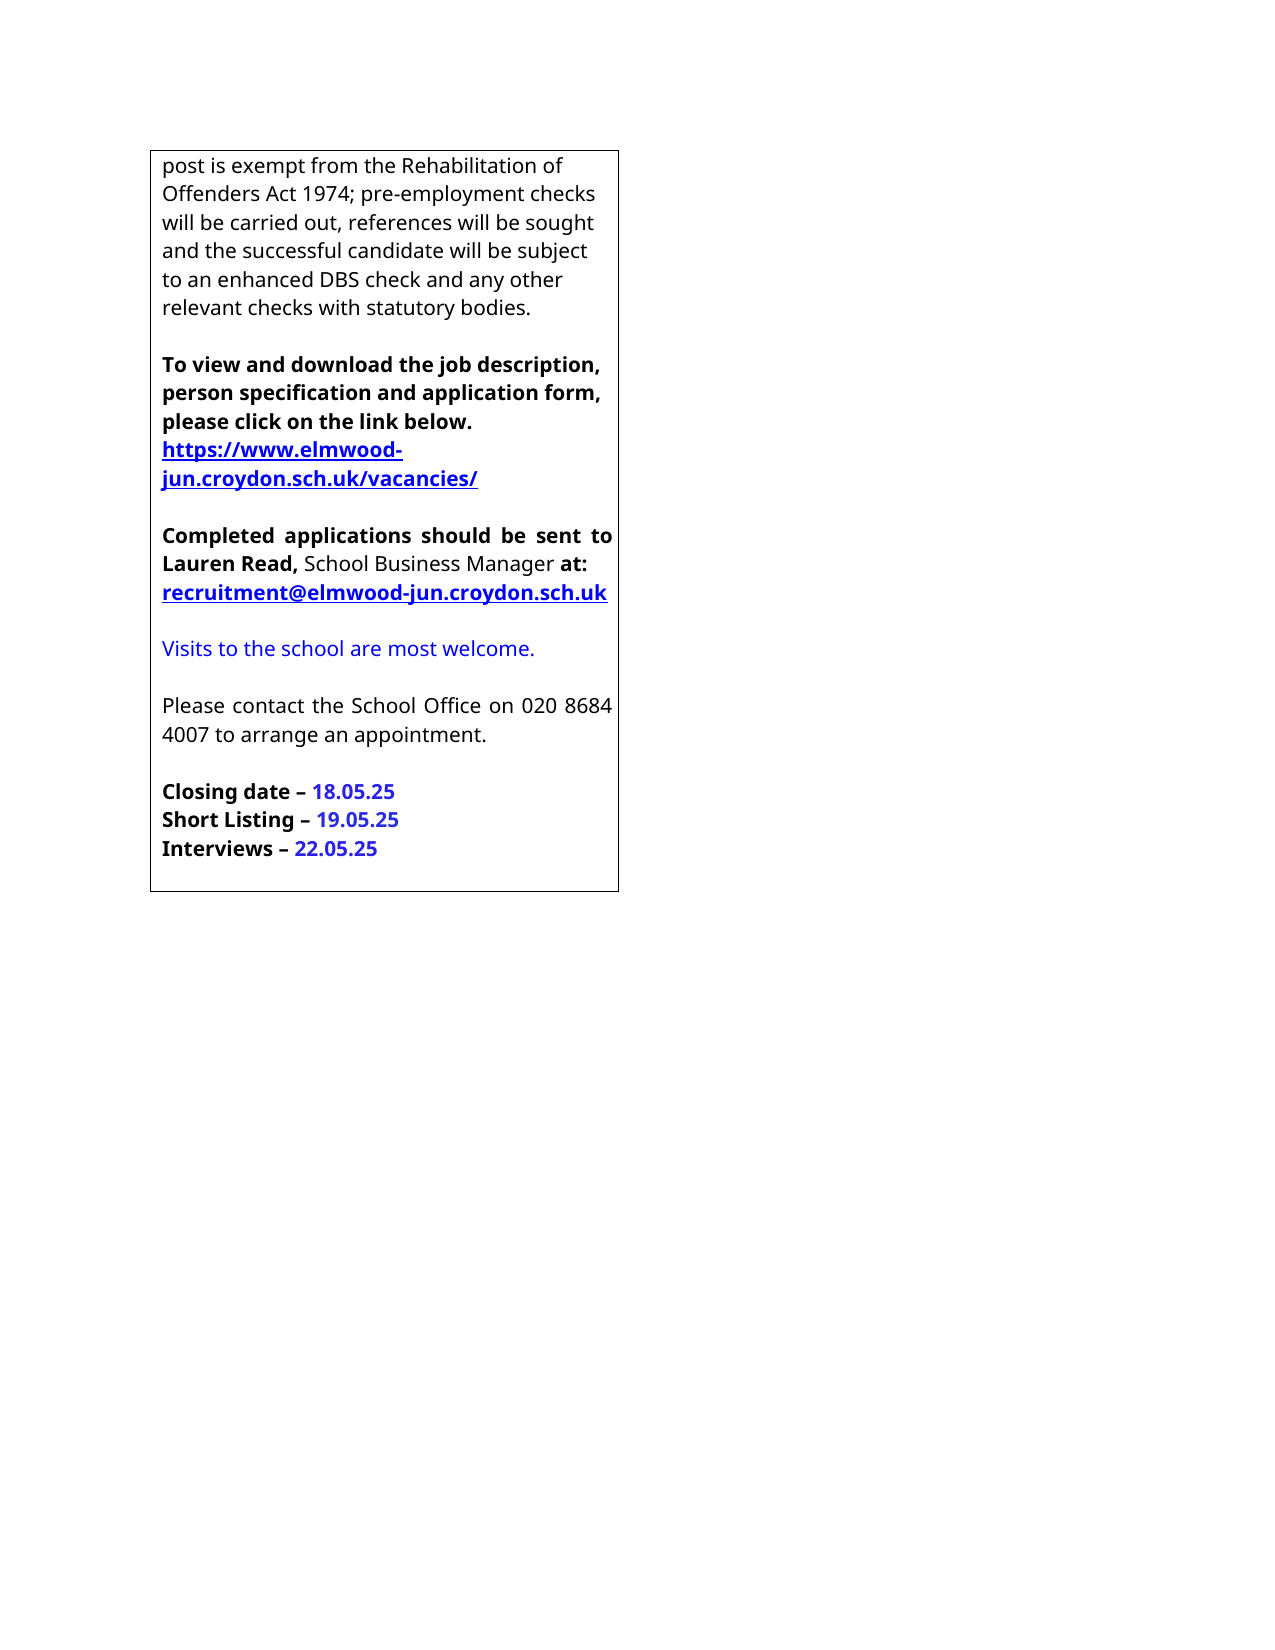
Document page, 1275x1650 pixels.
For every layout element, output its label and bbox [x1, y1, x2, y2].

table_header [151, 151, 618, 891]
